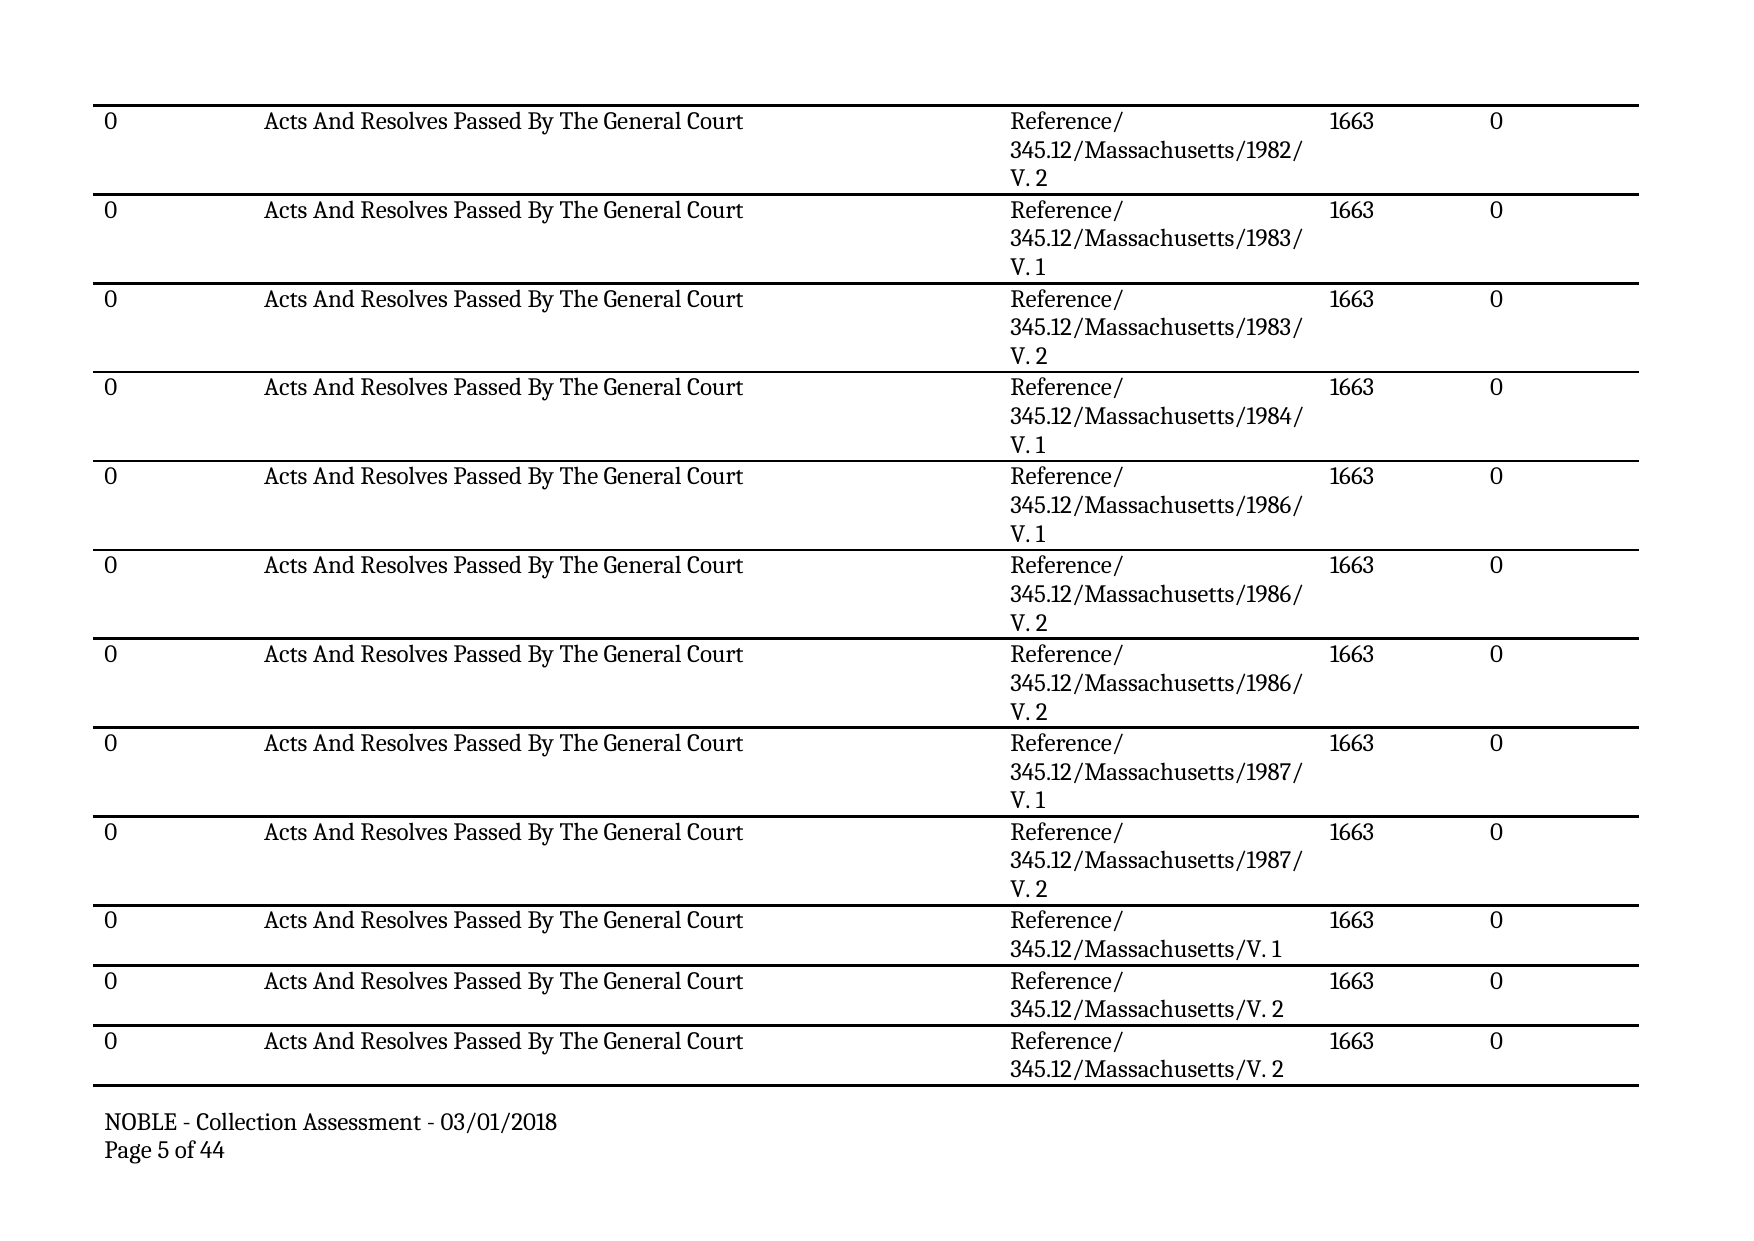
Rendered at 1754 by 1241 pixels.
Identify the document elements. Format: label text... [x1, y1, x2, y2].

table_cell Reference/ 345.12/Massachusetts/1987/V. 1 [999, 729, 1319, 815]
table_cell Reference/ 345.12/Massachusetts/1983/V. 1 [999, 196, 1319, 282]
table_cell 1663 [1319, 907, 1478, 964]
table_cell Reference/ 345.12/Massachusetts/1986/V. 2 [999, 551, 1319, 637]
table_cell 1663 [1319, 107, 1478, 193]
table_cell 0 [93, 818, 253, 904]
table_cell 1663 [1319, 285, 1478, 371]
table_cell Reference/ 345.12/Massachusetts/1984/V. 1 [999, 373, 1319, 459]
table_cell 0 [1479, 640, 1638, 726]
table_cell 0 [1479, 285, 1638, 371]
table_cell 1663 [1319, 462, 1478, 548]
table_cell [253, 196, 999, 282]
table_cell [253, 107, 999, 193]
table_cell 0 [1479, 373, 1638, 459]
table_cell 0 [1479, 729, 1638, 815]
table_cell 1663 [1319, 818, 1478, 904]
table_cell 0 [93, 196, 253, 282]
table_cell Acts And Resolves Passed By The General Court [253, 640, 999, 726]
table_cell Acts And Resolves Passed By The General Court [253, 551, 999, 637]
table_cell 1663 [1319, 640, 1478, 726]
table_cell 0 [93, 907, 253, 964]
table_cell 1663 [1319, 373, 1478, 459]
table_cell Reference/ 345.12/Massachusetts/V. 1 [999, 907, 1319, 964]
table_cell Acts And Resolves Passed By The General Court [253, 967, 999, 1024]
table_cell Reference/ 345.12/Massachusetts/1982/V. 2 [999, 107, 1319, 193]
table_cell Reference/ 345.12/Massachusetts/1987/V. 2 [999, 818, 1319, 904]
table_cell 0 [93, 1027, 253, 1084]
table_cell 0 [93, 551, 253, 637]
table_cell 0 [93, 967, 253, 1024]
table_cell Acts And Resolves Passed By The General Court [253, 729, 999, 815]
table_cell Acts And Resolves Passed By The General Court [253, 373, 999, 459]
table_cell Reference/ 345.12/Massachusetts/V. 2 [999, 1027, 1319, 1084]
table_cell Reference/ 345.12/Massachusetts/1983/V. 2 [999, 285, 1319, 371]
table_cell 0 [93, 729, 253, 815]
table_cell 1663 [1319, 967, 1478, 1024]
table_cell 1663 [1319, 551, 1478, 637]
table_cell 0 [93, 640, 253, 726]
table_cell 0 [1479, 107, 1638, 193]
table_cell 0 [1479, 551, 1638, 637]
table_cell Reference/ 345.12/Massachusetts/1986/V. 1 [999, 462, 1319, 548]
table_cell 0 [1479, 196, 1638, 282]
table_cell 1663 [1319, 1027, 1478, 1084]
table_cell 1663 [1319, 729, 1478, 815]
table_cell 0 [93, 107, 253, 193]
table_cell Reference/ 345.12/Massachusetts/V. 2 [999, 967, 1319, 1024]
table_cell Acts And Resolves Passed By The General Court [253, 462, 999, 548]
table_cell 0 [93, 462, 253, 548]
table_cell Acts And Resolves Passed By The General Court [253, 818, 999, 904]
table_cell Acts And Resolves Passed By The General Court [253, 907, 999, 964]
table_cell Acts And Resolves Passed By The General Court [253, 1027, 999, 1084]
table_cell 0 [1479, 967, 1638, 1024]
table_cell 0 [1479, 907, 1638, 964]
table_cell 0 [1479, 462, 1638, 548]
table_cell 0 [93, 373, 253, 459]
table_cell Reference/ 345.12/Massachusetts/1986/V. 2 [999, 640, 1319, 726]
table_cell Acts And Resolves Passed By The General Court [253, 285, 999, 371]
table_cell 0 [1479, 1027, 1638, 1084]
table_cell 0 [1479, 818, 1638, 904]
table_cell 1663 [1319, 196, 1478, 282]
table_cell 0 [93, 285, 253, 371]
